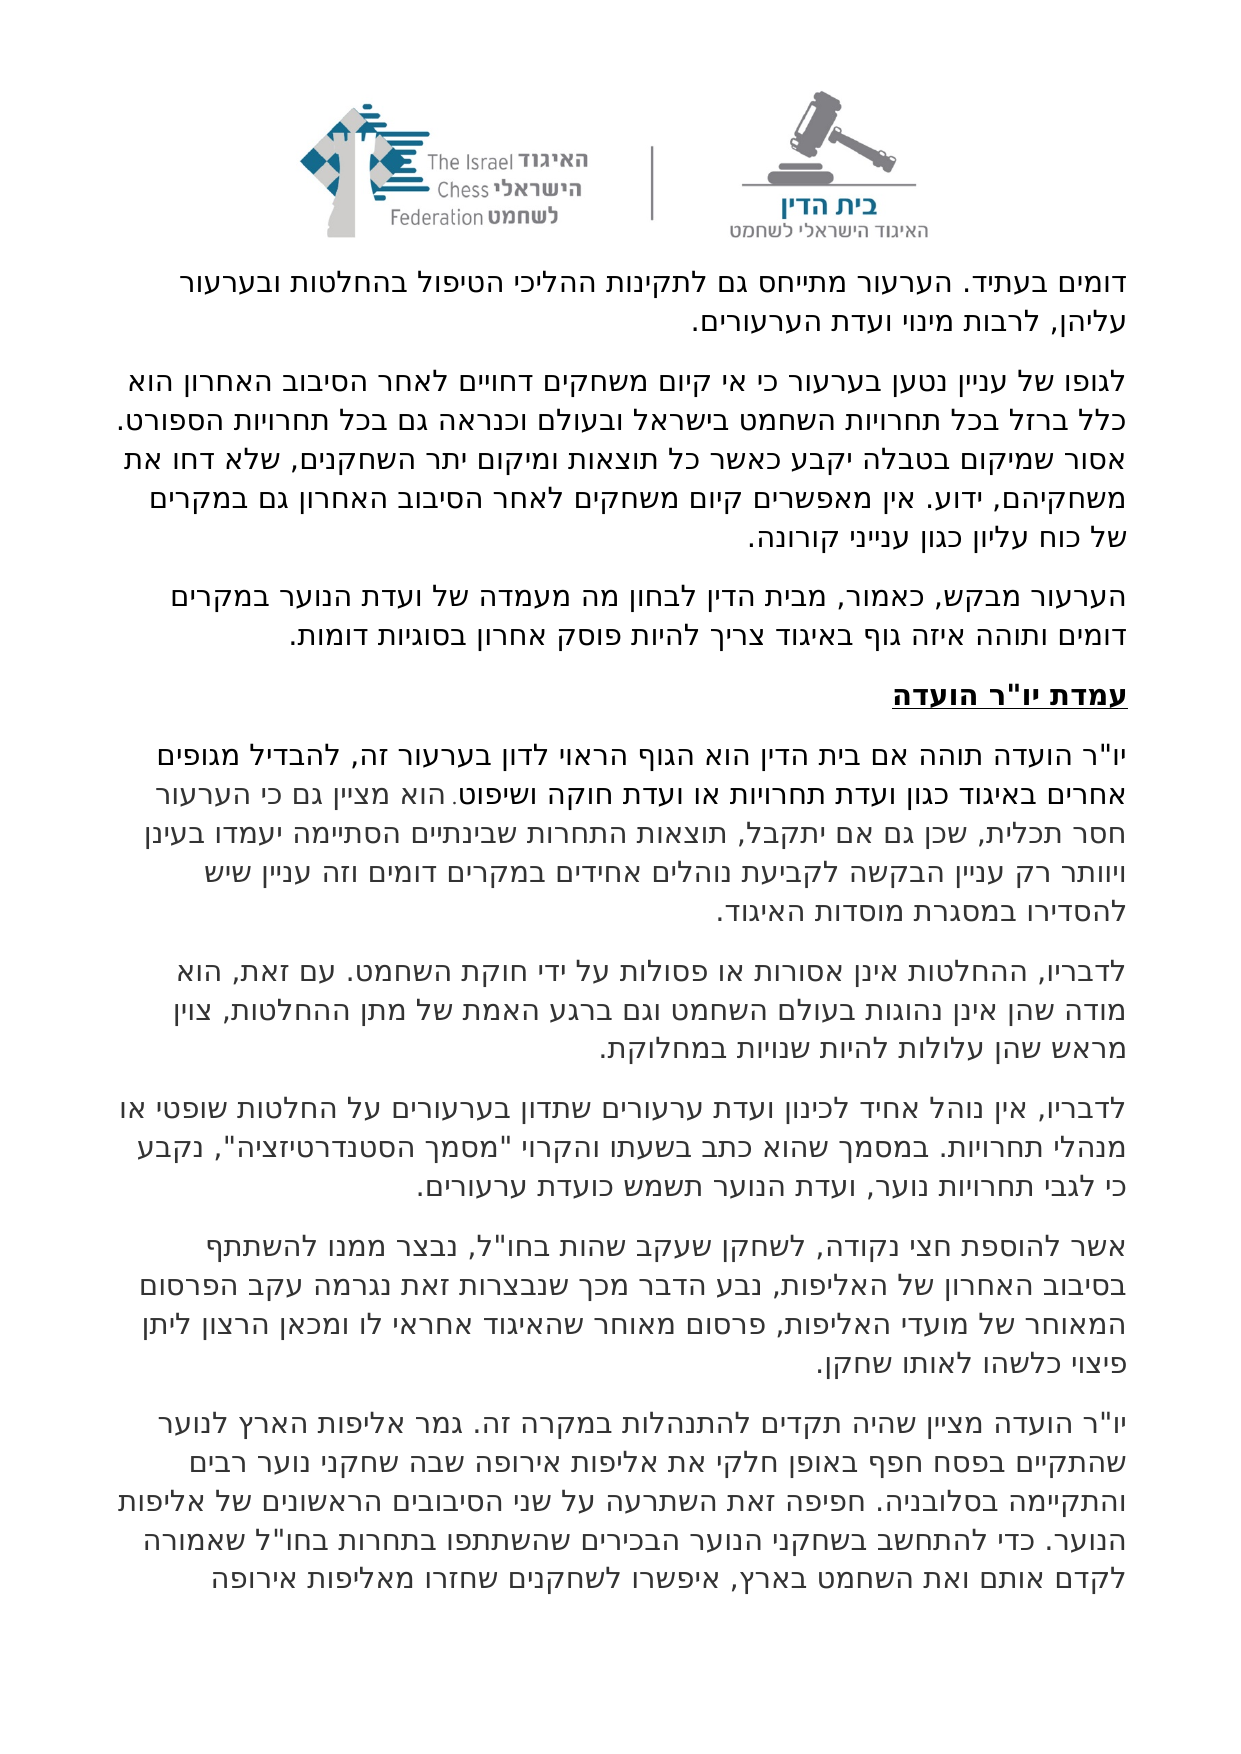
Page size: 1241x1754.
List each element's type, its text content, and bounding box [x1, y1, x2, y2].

text לגופו של עניין נטען בערעור כי אי קיום משחקים דחויים לאחר הסיבוב האחרון הוא כלל ברזל בכל תחרויות השחמט בישראל ובעולם וכנראה גם בכל תחרויות הספורט. אסור שמיקום בטבלה יקבע כאשר כל תוצאות ומיקום יתר השחקנים, שלא דחו את משחקיהם, ידוע. אין מאפשרים קיום משחקים לאחר הסיבוב האחרון גם במקרים של כוח עליון כגון ענייני קורונה. [112, 364, 1128, 554]
text לדבריו, ההחלטות אינן אסורות או פסולות על ידי חוקת השחמט. עם זאת, הוא מודה שהן אינן נהוגות בעולם השחמט וגם ברגע האמת של מתן ההחלטות, צוין מראש שהן עלולות להיות שנויות במחלוקת. [112, 954, 1128, 1066]
text עמדת יו"ר הועדה [112, 678, 1128, 712]
text הערעור מבקש, כאמור, מבית הדין לבחון מה מעמדה של ועדת הנוער במקרים דומים ותוהה איזה גוף באיגוד צריך להיות פוסק אחרון בסוגיות דומות. [112, 580, 1128, 653]
text יו"ר הועדה תוהה אם בית הדין הוא הגוף הראוי לדון בערעור זה, להבדיל מגופים אחרים באיגוד כגון ועדת תחרויות או ועדת חוקה ושיפוט. הוא מציין גם כי הערעור חסר תכלית, שכן גם אם יתקבל, תוצאות התחרות שבינתיים הסתיימה יעמדו בעינן ויוותר רק עניין הבקשה לקביעת נוהלים אחידים במקרים דומים וזה עניין שיש להסדירו במסגרת מוסדות האיגוד. [112, 738, 1128, 928]
text אשר להוספת חצי נקודה, לשחקן שעקב שהות בחו"ל, נבצר ממנו להשתתף בסיבוב האחרון של האליפות, נבע הדבר מכך שנבצרות זאת נגרמה עקב הפרסום המאוחר של מועדי האליפות, פרסום מאוחר שהאיגוד אחראי לו ומכאן הרצון ליתן פיצוי כלשהו לאותו שחקן. [112, 1229, 1128, 1380]
picture [252, 73, 988, 266]
text לדבריו, אין נוהל אחיד לכינון ועדת ערעורים שתדון בערעורים על החלטות שופטי או מנהלי תחרויות. במסמך שהוא כתב בשעתו והקרוי "מסמך הסטנדרטיזציה", נקבע כי לגבי תחרויות נוער, ועדת הנוער תשמש כועדת ערעורים. [112, 1092, 1128, 1203]
